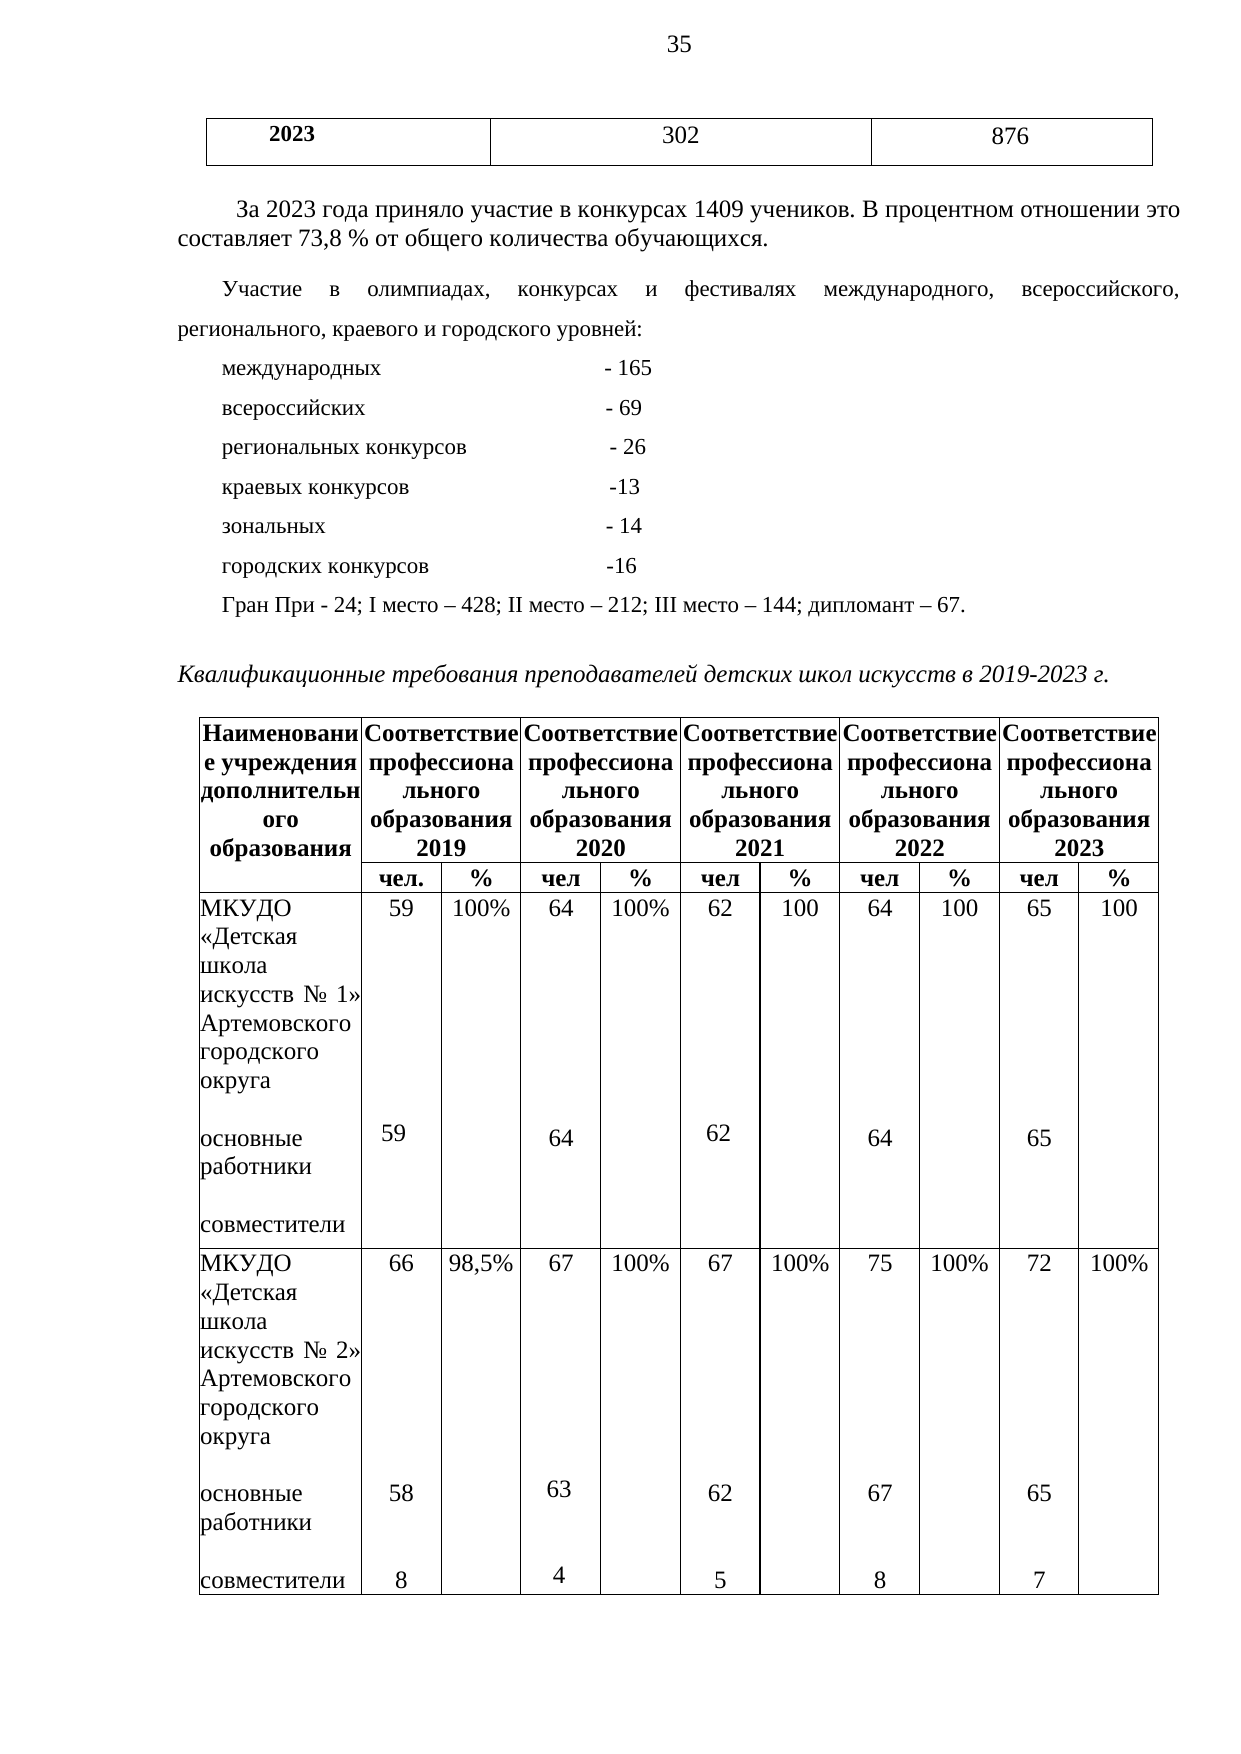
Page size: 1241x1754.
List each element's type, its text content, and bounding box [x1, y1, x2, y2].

table_cell чел. [362, 863, 441, 892]
text Гран При - 24; I место – 428; II место – 212; III место – 144; дипломант – 67. [177, 591, 1181, 618]
table_cell 62 62 [681, 893, 759, 1247]
table_cell 100% [920, 1249, 999, 1593]
table_header Соответствие профессионального образования 2019 [362, 718, 520, 862]
table_cell 59 59 [362, 893, 441, 1247]
table_cell 75 67 8 [840, 1249, 919, 1593]
table_cell 2023 [207, 119, 490, 164]
table_cell % [1079, 863, 1158, 892]
table_cell чел [681, 863, 759, 892]
table_cell МКУДО «Детская школа искусств № 1» Артемовского городского округа основные работники совместители [200, 893, 361, 1247]
table_cell 100% [601, 1249, 680, 1593]
table_cell 100% [1079, 1249, 1158, 1593]
text городских конкурсов -16 [177, 552, 1181, 578]
table_cell 100% [761, 1249, 839, 1593]
table_cell 100 [761, 893, 839, 1247]
table_cell чел [521, 863, 600, 892]
table_cell 64 64 [840, 893, 919, 1247]
table_cell 100 [920, 893, 999, 1247]
table_cell 302 [491, 119, 871, 164]
table_cell 100% [601, 893, 680, 1247]
table_cell 66 58 8 [362, 1249, 441, 1593]
text Участие в олимпиадах, конкурсах и фестивалях международного, всероссийского, регионального, краевого и городского уровней: [177, 275, 1181, 341]
table_cell 67 62 5 [681, 1249, 759, 1593]
text всероссийских - 69 [177, 394, 1181, 420]
table_header Соответствие профессионального образования 2020 [521, 718, 680, 862]
table_cell 67 63 4 [521, 1249, 600, 1593]
table_cell % [920, 863, 999, 892]
table_header Соответствие профессионального образования 2022 [840, 718, 999, 862]
text краевых конкурсов -13 [177, 473, 1181, 499]
table_cell 100 [1079, 893, 1158, 1247]
table_cell 72 65 7 [1000, 1249, 1078, 1593]
table_header Наименование учреждения дополнительного образования [200, 718, 361, 892]
text зональных - 14 [177, 512, 1181, 539]
table_cell 876 [872, 119, 1152, 164]
text Квалификационные требования преподавателей детских школ искусств в 2019-2023 г. [177, 659, 1181, 688]
text международных - 165 [177, 354, 1181, 381]
table_header Соответствие профессионального образования 2021 [681, 718, 839, 862]
table_cell % [601, 863, 680, 892]
table_cell МКУДО «Детская школа искусств № 2» Артемовского городского округа основные работники совместители [200, 1249, 361, 1593]
text За 2023 года приняло участие в конкурсах 1409 учеников. В процентном отношении это составляет 73,8 % от общего количества обучающихся. [177, 194, 1181, 251]
table_cell 98,5% [442, 1249, 520, 1593]
table_cell % [442, 863, 520, 892]
table_cell чел [1000, 863, 1078, 892]
table_cell 65 65 [1000, 893, 1078, 1247]
text региональных конкурсов - 26 [177, 433, 1181, 460]
table_cell чел [840, 863, 919, 892]
table_cell 64 64 [521, 893, 600, 1247]
table_header Соответствие профессионального образования 2023 [1000, 718, 1158, 862]
table_cell % [761, 863, 839, 892]
table_cell 100% [442, 893, 520, 1247]
